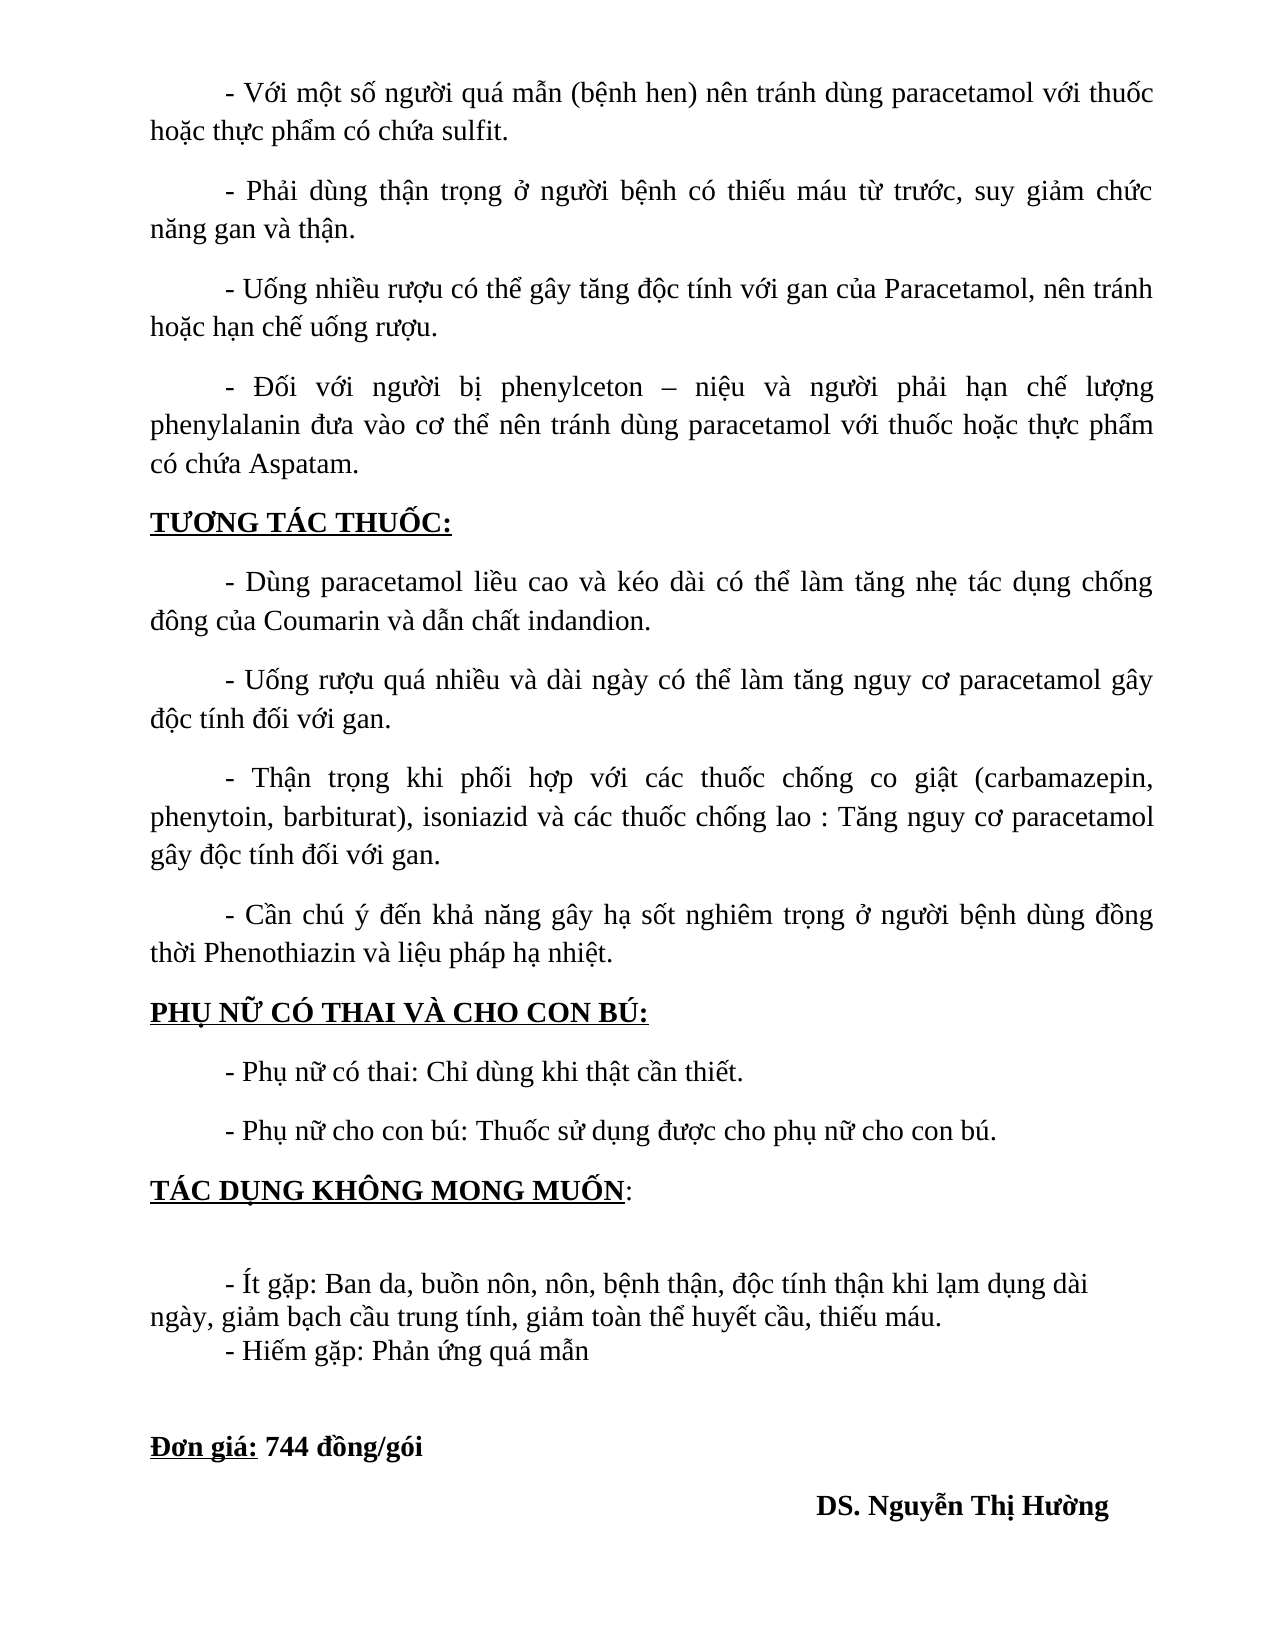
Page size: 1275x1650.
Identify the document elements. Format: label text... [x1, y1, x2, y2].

text - Uống nhiều rượu có thể gây tăng độc tính với gan của Paracetamol, nên tránh hoặc hạn chế uống rượu. [150, 271, 1155, 343]
text PHỤ NỮ CÓ THAI VÀ CHO CON BÚ: [150, 995, 1155, 1028]
text - Hiếm gặp: Phản ứng quá mẫn [150, 1333, 1155, 1366]
text Đơn giá: 744 đồng/gói [150, 1429, 1155, 1462]
text - Phụ nữ cho con bú: Thuốc sử dụng được cho phụ nữ cho con bú. [150, 1113, 1155, 1147]
text TÁC DỤNG KHÔNG MONG MUỐN: [150, 1173, 1155, 1206]
text TƯƠNG TÁC THUỐC: [150, 505, 1155, 539]
text - Phụ nữ có thai: Chỉ dùng khi thật cần thiết. [150, 1054, 1155, 1088]
text - Với một số người quá mẫn (bệnh hen) nên tránh dùng paracetamol với thuốc hoặc thực phẩm có chứa sulfit. [150, 75, 1155, 147]
text - Dùng paracetamol liều cao và kéo dài có thể làm tăng nhẹ tác dụng chống đông của Coumarin và dẫn chất indandion. [150, 564, 1155, 637]
text - Ít gặp: Ban da, buồn nôn, nôn, bệnh thận, độc tính thận khi lạm dụng dài ngày, giảm bạch cầu trung tính, giảm toàn thể huyết cầu, thiếu máu. [150, 1266, 1155, 1333]
text DS. Nguyễn Thị Hường [150, 1488, 1155, 1522]
text - Đối với người bị phenylceton – niệu và người phải hạn chế lượng phenylalanin đưa vào cơ thể nên tránh dùng paracetamol với thuốc hoặc thực phẩm có chứa Aspatam. [150, 369, 1155, 479]
text - Phải dùng thận trọng ở người bệnh có thiếu máu từ trước, suy giảm chức năng gan và thận. [150, 173, 1155, 245]
text - Uống rượu quá nhiều và dài ngày có thể làm tăng nguy cơ paracetamol gây độc tính đối với gan. [150, 662, 1155, 734]
text - Cần chú ý đến khả năng gây hạ sốt nghiêm trọng ở người bệnh dùng đồng thời Phenothiazin và liệu pháp hạ nhiệt. [150, 897, 1155, 969]
text - Thận trọng khi phối hợp với các thuốc chống co giật (carbamazepin, phenytoin, barbiturat), isoniazid và các thuốc chống lao : Tăng nguy cơ paracetamol gây độc tính đối với gan. [150, 760, 1155, 871]
